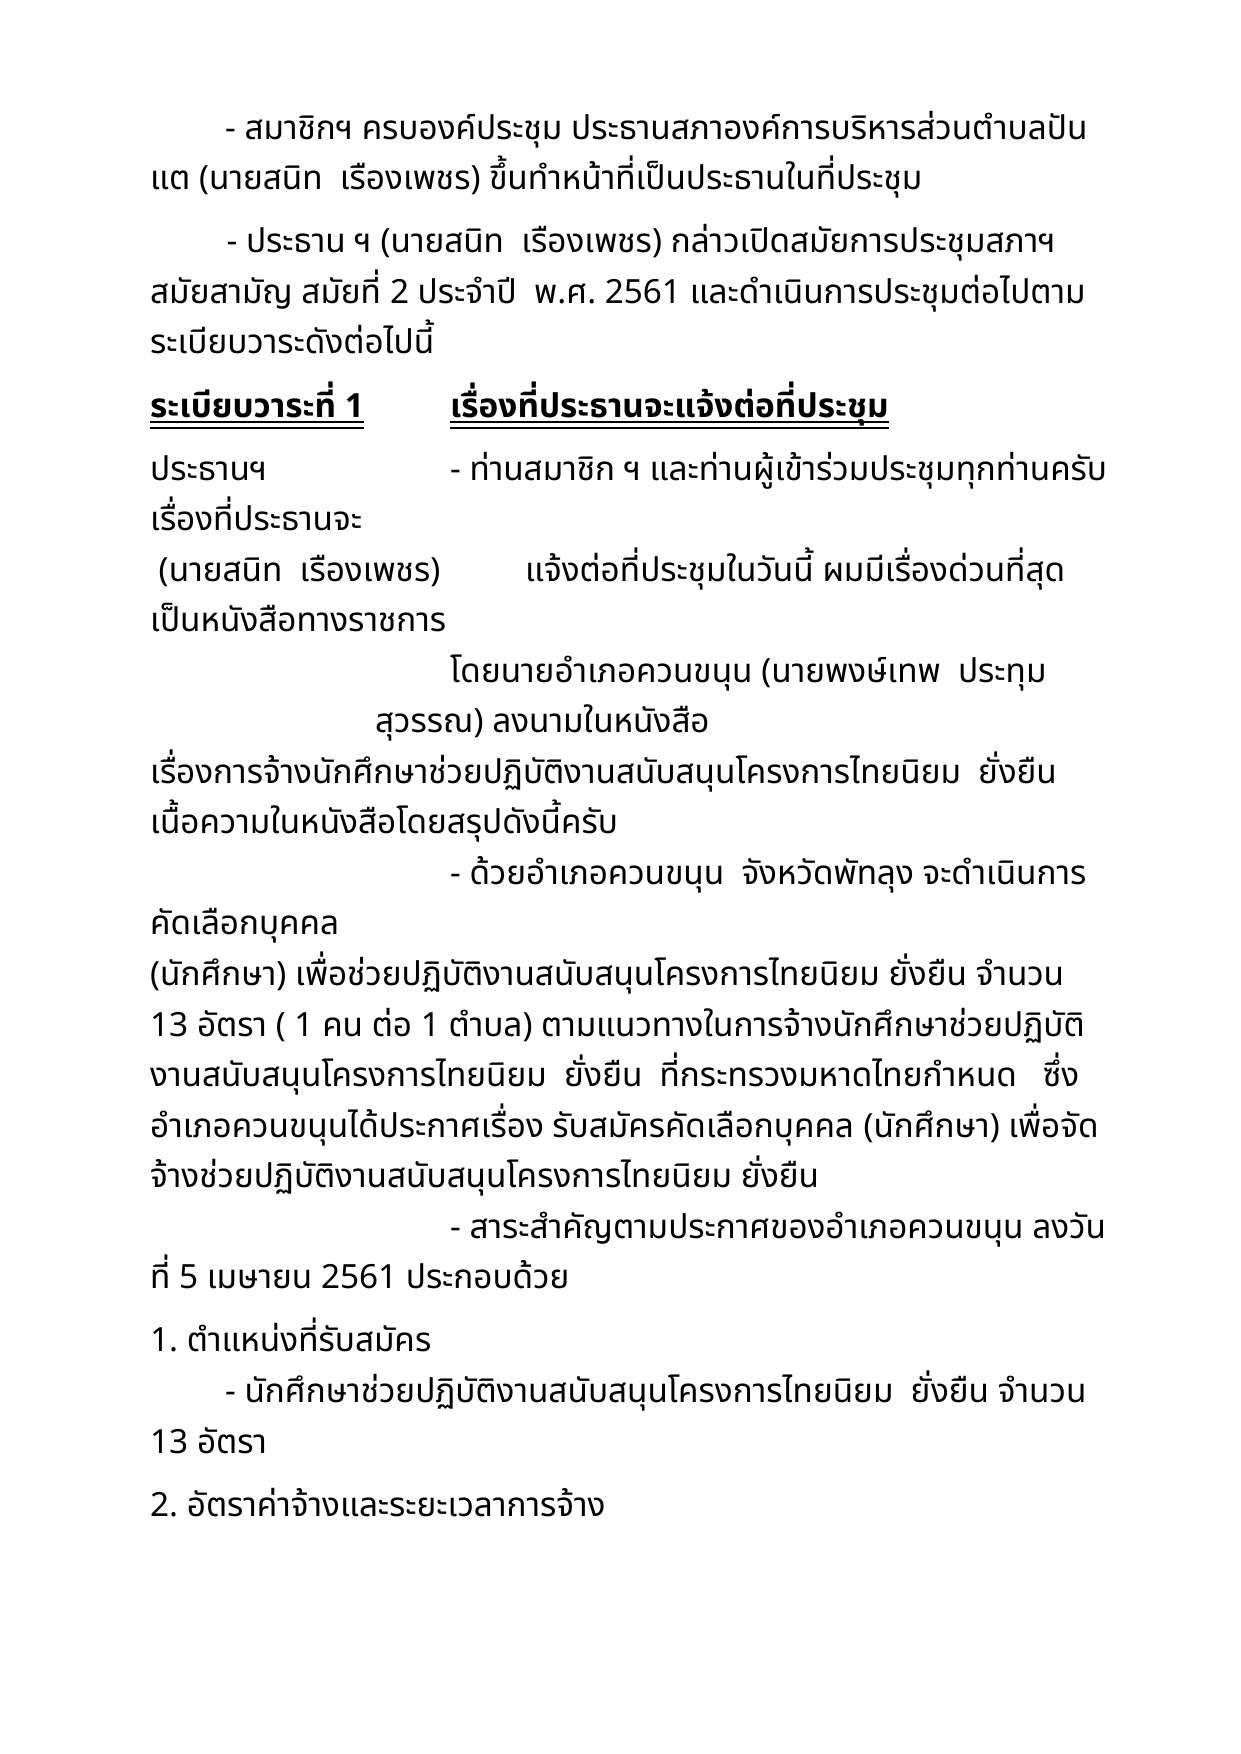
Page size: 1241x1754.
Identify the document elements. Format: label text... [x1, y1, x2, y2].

text (นักศึกษา) เพื่อช่วยปฏิบัติงานสนับสนุนโครงการไทยนิยม ยั่งยืน จำนวน 13 อัตรา ( 1 คน ต่อ 1 ตำบล) ตามแนวทางในการจ้างนักศึกษาช่วยปฏิบัติงานสนับสนุนโครงการไทยนิยม ยั่งยืน ที่กระทรวงมหาดไทยกำหนด ซึ่งอำเภอควนขนุนได้ประกาศเรื่อง รับสมัครคัดเลือกบุคคล (นักศึกษา) เพื่อจัดจ้างช่วยปฏิบัติงานสนับสนุนโครงการไทยนิยม ยั่งยืน [150, 950, 1107, 1202]
text 1. ตำแหน่งที่รับสมัคร [150, 1316, 1107, 1367]
text ระเบียบวาระที่ 1 เรื่องที่ประธานจะแจ้งต่อที่ประชุม [150, 381, 1107, 432]
text โดยนายอำเภอควนขนุน (นายพงษ์เทพ ประทุมสุวรรณ) ลงนามในหนังสือ [375, 647, 1107, 748]
text ประธานฯ - ท่านสมาชิก ฯ และท่านผู้เข้าร่วมประชุมทุกท่านครับ เรื่องที่ประธานจะ [150, 444, 1107, 546]
text - ประธาน ฯ (นายสนิท เรืองเพชร) กล่าวเปิดสมัยการประชุมสภาฯ สมัยสามัญ สมัยที่ 2 ประจำปี พ.ศ. 2561 และดำเนินการประชุมต่อไปตามระเบียบวาระดังต่อไปนี้ [150, 217, 1107, 369]
text - สาระสำคัญตามประกาศของอำเภอควนขนุน ลงวันที่ 5 เมษายน 2561 ประกอบด้วย [150, 1202, 1107, 1304]
text - นักศึกษาช่วยปฏิบัติงานสนับสนุนโครงการไทยนิยม ยั่งยืน จำนวน 13 อัตรา [150, 1367, 1107, 1468]
text (นายสนิท เรืองเพชร) แจ้งต่อที่ประชุมในวันนี้ ผมมีเรื่องด่วนที่สุดเป็นหนังสือทางราชการ [150, 546, 1107, 647]
text - ด้วยอำเภอควนขนุน จังหวัดพัทลุง จะดำเนินการคัดเลือกบุคคล [150, 849, 1107, 950]
text เรื่องการจ้างนักศึกษาช่วยปฏิบัติงานสนับสนุนโครงการไทยนิยม ยั่งยืน เนื้อความในหนังสือโดยสรุปดังนี้ครับ [150, 748, 1107, 849]
text - สมาชิกฯ ครบองค์ประชุม ประธานสภาองค์การบริหารส่วนตำบลปันแต (นายสนิท เรืองเพชร) ขึ้นทำหน้าที่เป็นประธานในที่ประชุม [150, 103, 1107, 205]
text 2. อัตราค่าจ้างและระยะเวลาการจ้าง [150, 1481, 1107, 1531]
